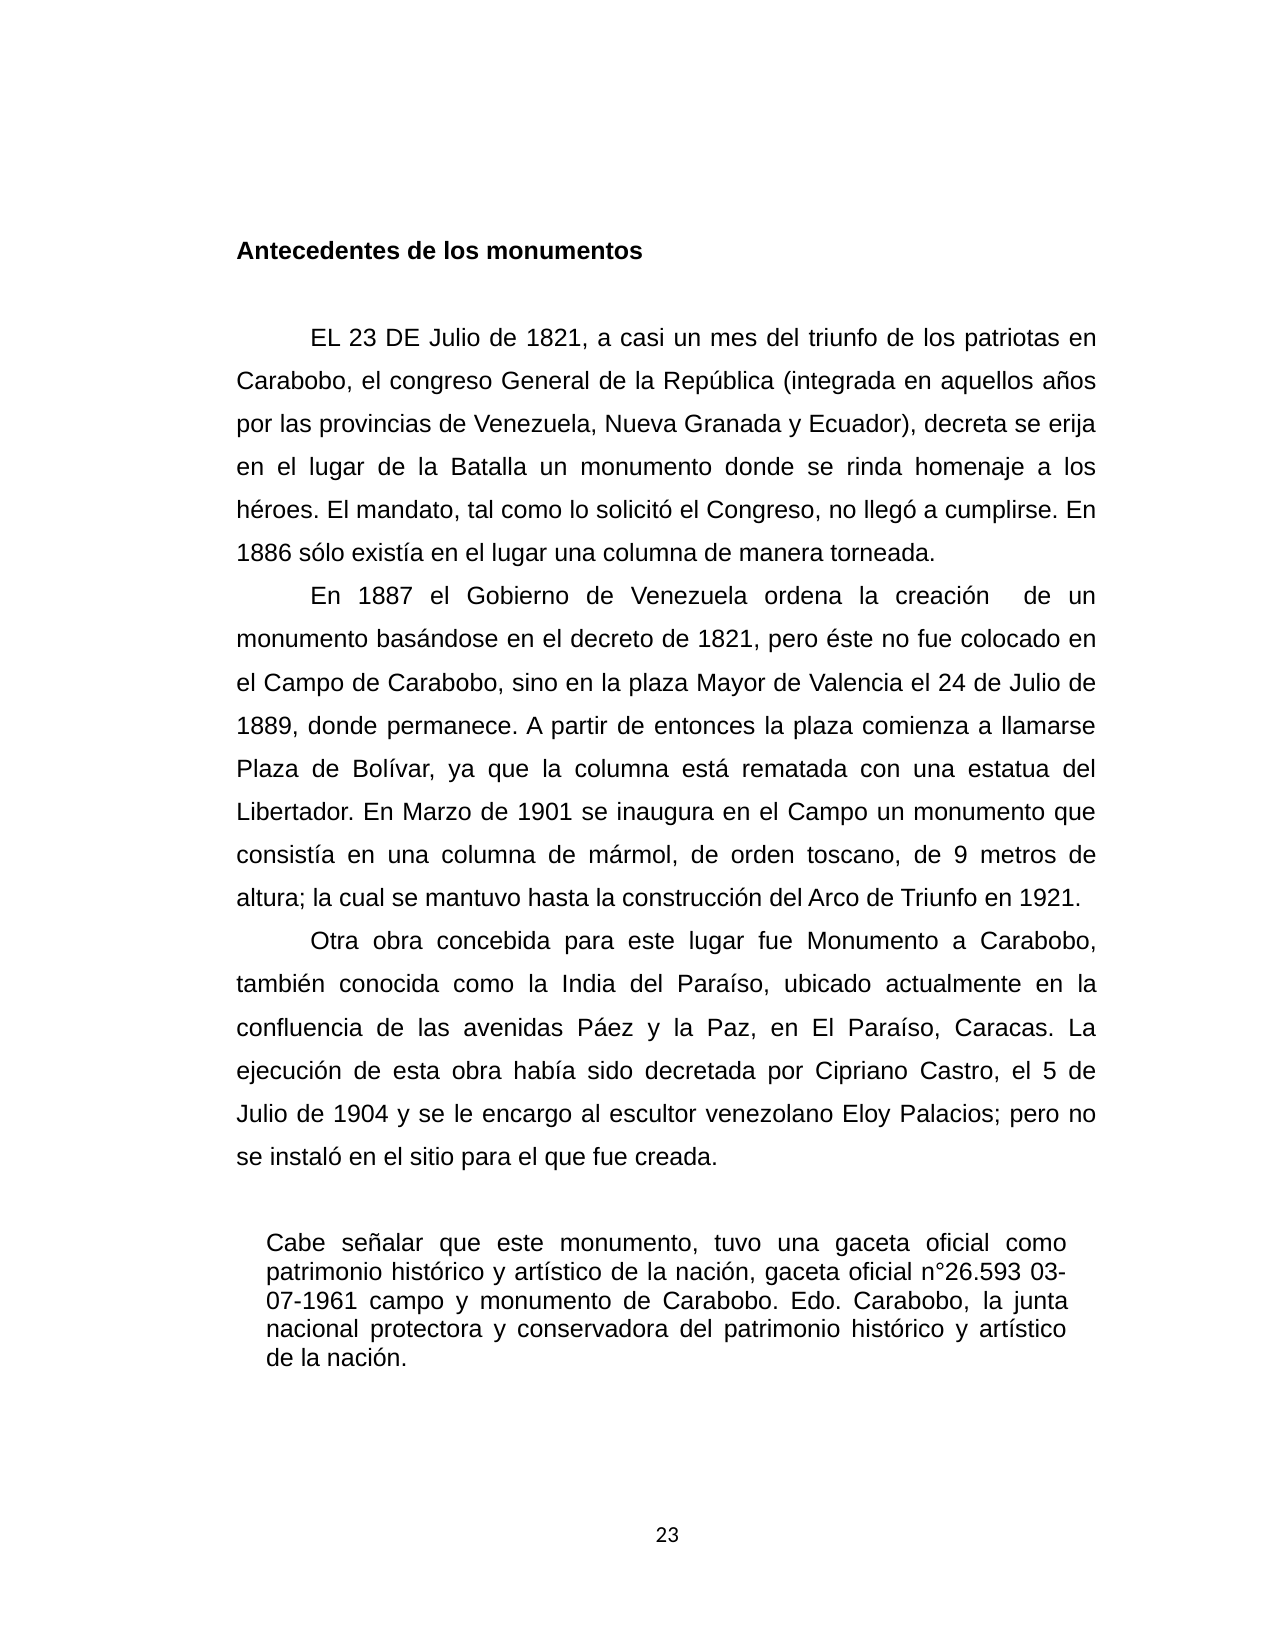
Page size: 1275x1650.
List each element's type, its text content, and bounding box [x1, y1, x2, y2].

text Cabe señalar que este monumento, tuvo una gaceta oficial como patrimonio histórico y artístico de la nación, gaceta oficial n°26.593 03-07-1961 campo y monumento de Carabobo. Edo. Carabobo, la junta nacional protectora y conservadora del patrimonio histórico y artístico de la nación. [266, 1228, 1068, 1372]
text EL 23 DE Julio de 1821, a casi un mes del triunfo de los patriotas en Carabobo, el congreso General de la República (integrada en aquellos años por las provincias de Venezuela, Nueva Granada y Ecuador), decreta se erija en el lugar de la Batalla un monumento donde se rinda homenaje a los héroes. El mandato, tal como lo solicitó el Congreso, no llegó a cumplirse. En 1886 sólo existía en el lugar una columna de manera torneada. [236, 322, 1098, 567]
text Antecedentes de los monumentos [236, 236, 1098, 265]
text En 1887 el Gobierno de Venezuela ordena la creación de un monumento basándose en el decreto de 1821, pero éste no fue colocado en el Campo de Carabobo, sino en la plaza Mayor de Valencia el 24 de Julio de 1889, donde permanece. A partir de entonces la plaza comienza a llamarse Plaza de Bolívar, ya que la columna está rematada con una estatua del Libertador. En Marzo de 1901 se inaugura en el Campo un monumento que consistía en una columna de mármol, de orden toscano, de 9 metros de altura; la cual se mantuvo hasta la construcción del Arco de Triunfo en 1921. [236, 581, 1098, 912]
text Otra obra concebida para este lugar fue Monumento a Carabobo, también conocida como la India del Paraíso, ubicado actualmente en la confluencia de las avenidas Páez y la Paz, en El Paraíso, Caracas. La ejecución de esta obra había sido decretada por Cipriano Castro, el 5 de Julio de 1904 y se le encargo al escultor venezolano Eloy Palacios; pero no se instaló en el sitio para el que fue creada. [236, 926, 1098, 1171]
